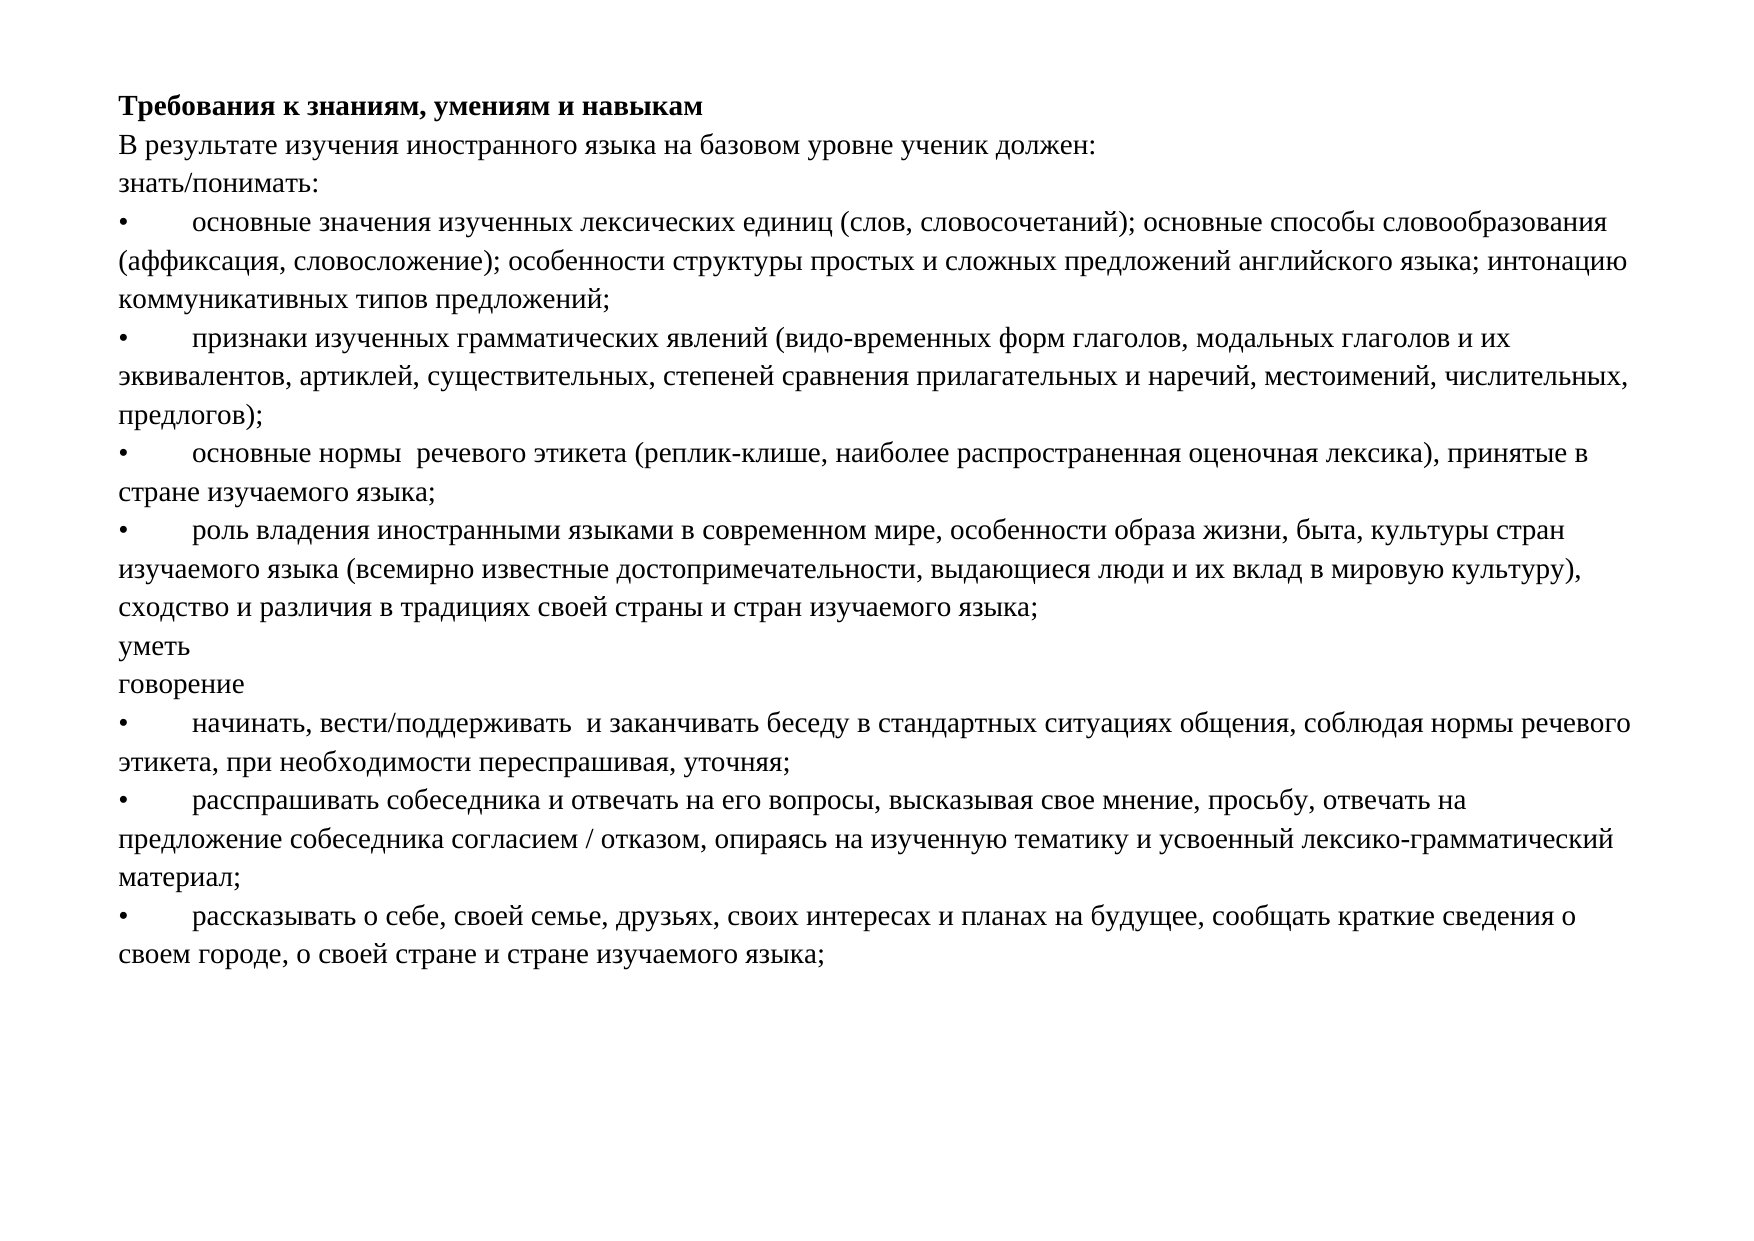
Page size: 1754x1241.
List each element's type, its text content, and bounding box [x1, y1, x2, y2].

text • расспрашивать собеседника и отвечать на его вопросы, высказывая свое мнение, просьбу, отвечать на предложение собеседника согласием / отказом, опираясь на изученную тематику и усвоенный лексико-грамматический материал; [118, 782, 1636, 893]
text уметь [118, 628, 1636, 662]
text Требования к знаниям, умениям и навыкам [118, 88, 1636, 122]
text • рассказывать о себе, своей семье, друзьях, своих интересах и планах на будущее, сообщать краткие сведения о своем городе, о своей стране и стране изучаемого языка; [118, 898, 1636, 970]
text говорение [118, 667, 1636, 700]
text • роль владения иностранными языками в современном мире, особенности образа жизни, быта, культуры стран изучаемого языка (всемирно известные достопримечательности, выдающиеся люди и их вклад в мировую культуру), сходство и различия в традициях своей страны и стран изучаемого языка; [118, 512, 1636, 623]
text В результате изучения иностранного языка на базовом уровне ученик должен: [118, 127, 1636, 161]
text • признаки изученных грамматических явлений (видо-временных форм глаголов, модальных глаголов и их эквивалентов, артиклей, существительных, степеней сравнения прилагательных и наречий, местоимений, числительных, предлогов); [118, 320, 1636, 430]
text • основные значения изученных лексических единиц (слов, словосочетаний); основные способы словообразования (аффиксация, словосложение); особенности структуры простых и сложных предложений английского языка; интонацию коммуникативных типов предложений; [118, 204, 1636, 315]
text • начинать, вести/поддерживать и заканчивать беседу в стандартных ситуациях общения, соблюдая нормы речевого этикета, при необходимости переспрашивая, уточняя; [118, 705, 1636, 777]
text знать/понимать: [118, 166, 1636, 199]
text • основные нормы речевого этикета (реплик-клише, наиболее распространенная оценочная лексика), принятые в стране изучаемого языка; [118, 435, 1636, 507]
